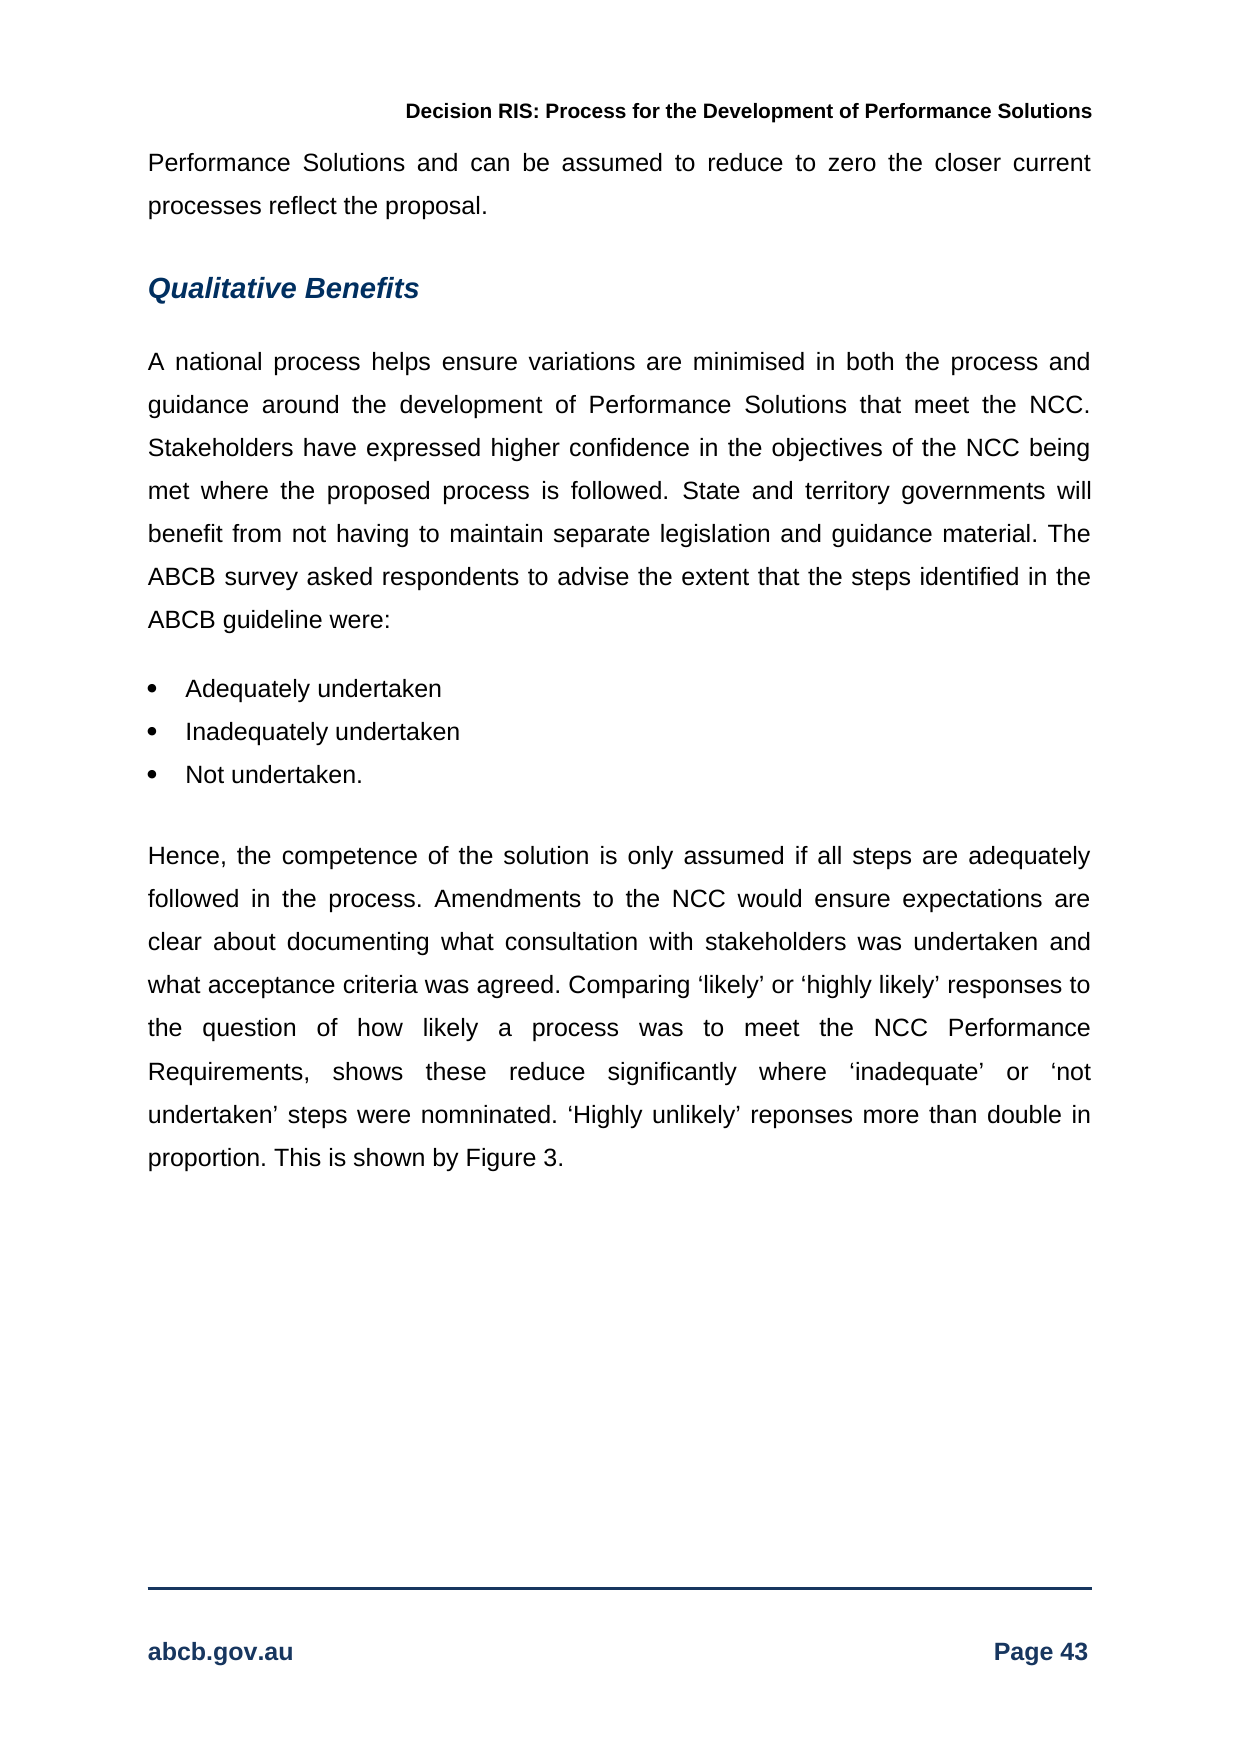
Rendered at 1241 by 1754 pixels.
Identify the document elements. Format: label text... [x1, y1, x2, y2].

list Adequately undertaken [148, 674, 1092, 702]
subtitle Qualitative Benefits [148, 271, 1092, 305]
text A national process helps ensure variations are minimised in both the process and guidance around the development of Performance Solutions that meet the NCC. Stakeholders have expressed higher confidence in the objectives of the NCC being met where the proposed process is followed. State and territory governments will benefit from not having to maintain separate legislation and guidance material. The ABCB survey asked respondents to advise the extent that the steps identified in the ABCB guideline were: [148, 347, 1092, 634]
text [148, 148, 1092, 219]
text Hence, the competence of the solution is only assumed if all steps are adequately followed in the process. Amendments to the NCC would ensure expectations are clear about documenting what consultation with stakeholders was undertaken and what acceptance criteria was agreed. Comparing ‘likely’ or ‘highly likely’ responses to the question of how likely a process was to meet the NCC Performance Requirements, shows these reduce significantly where ‘inadequate’ or ‘not undertaken’ steps were nomninated. ‘Highly unlikely’ reponses more than double in proportion. This is shown by Figure 3. [148, 841, 1092, 1171]
list Inadequately undertaken [148, 717, 1092, 746]
list Not undertaken. [148, 760, 1092, 789]
